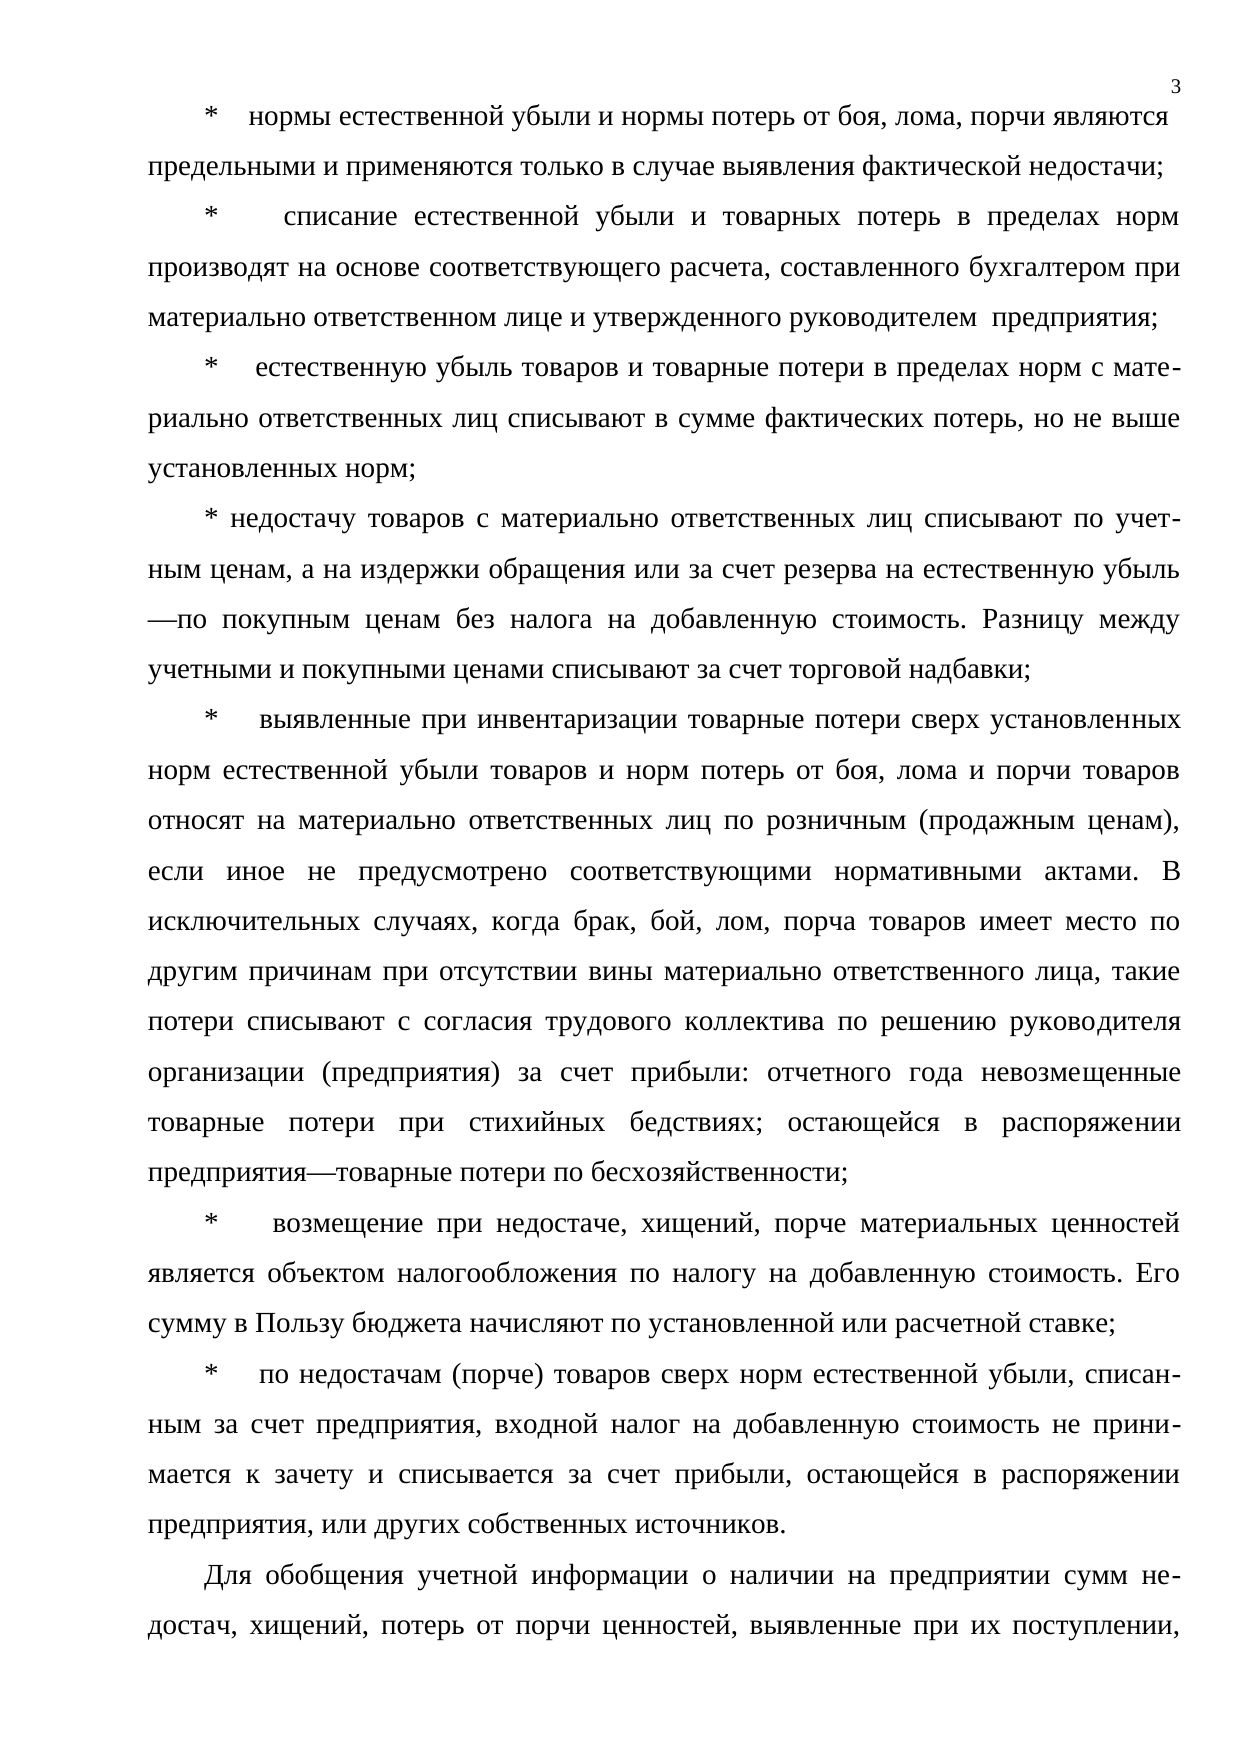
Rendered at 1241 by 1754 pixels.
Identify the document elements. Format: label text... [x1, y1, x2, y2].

text * возмещение при недостаче, хищений, порче материальных ценностей является объектом налогообложения по налогу на добавленную стоимость. Его сумму в Пользу бюджета начисляют по установленной или расчетной ставке; [148, 1205, 1181, 1339]
text * естественную убыль товаров и товарные потери в пределах норм с материально ответственных лиц списывают в сумме фактических потерь, но не выше установленных норм; [148, 349, 1181, 484]
text * выявленные при инвентаризации товарные потери сверх установленных норм естественной убыли товаров и норм потерь от боя, лома и порчи товаров относят на материально ответственных лиц по розничным (продажным ценам), если иное не предусмотрено соответствующими нормативными актами. В исключительных случаях, когда брак, бой, лом, порча товаров имеет место по другим причинам при отсутствии вины материально ответственного лица, такие потери списывают с согласия трудового коллектива по решению руководителя организации (предприятия) за счет прибыли: отчетного года невозмещенные товарные потери при стихийных бедствиях; остающейся в распоряжении предприятия—товарные потери по бесхозяйственности; [148, 702, 1181, 1188]
text * недостачу товаров с материально ответственных лиц списывают по учетным ценам, а на издержки обращения или за счет резерва на естественную убыль—по покупным ценам без налога на добавленную стоимость. Разницу между учетными и покупными ценами списывают за счет торговой надбавки; [148, 500, 1181, 685]
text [148, 1557, 1181, 1641]
text * нормы естественной убыли и нормы потерь от боя, лома, порчи являются предельными и применяются только в случае выявления фактической недостачи; [148, 98, 1181, 182]
text * списание естественной убыли и товарных потерь в пределах норм производят на основе соответствующего расчета, составленного бухгалтером при материально ответственном лице и утвержденного руководителем предприятия; [148, 198, 1181, 333]
text * по недостачам (порче) товаров сверх норм естественной убыли, списанным за счет предприятия, входной налог на добавленную стоимость не принимается к зачету и списывается за счет прибыли, остающейся в распоряжении предприятия, или других собственных источников. [148, 1356, 1181, 1540]
